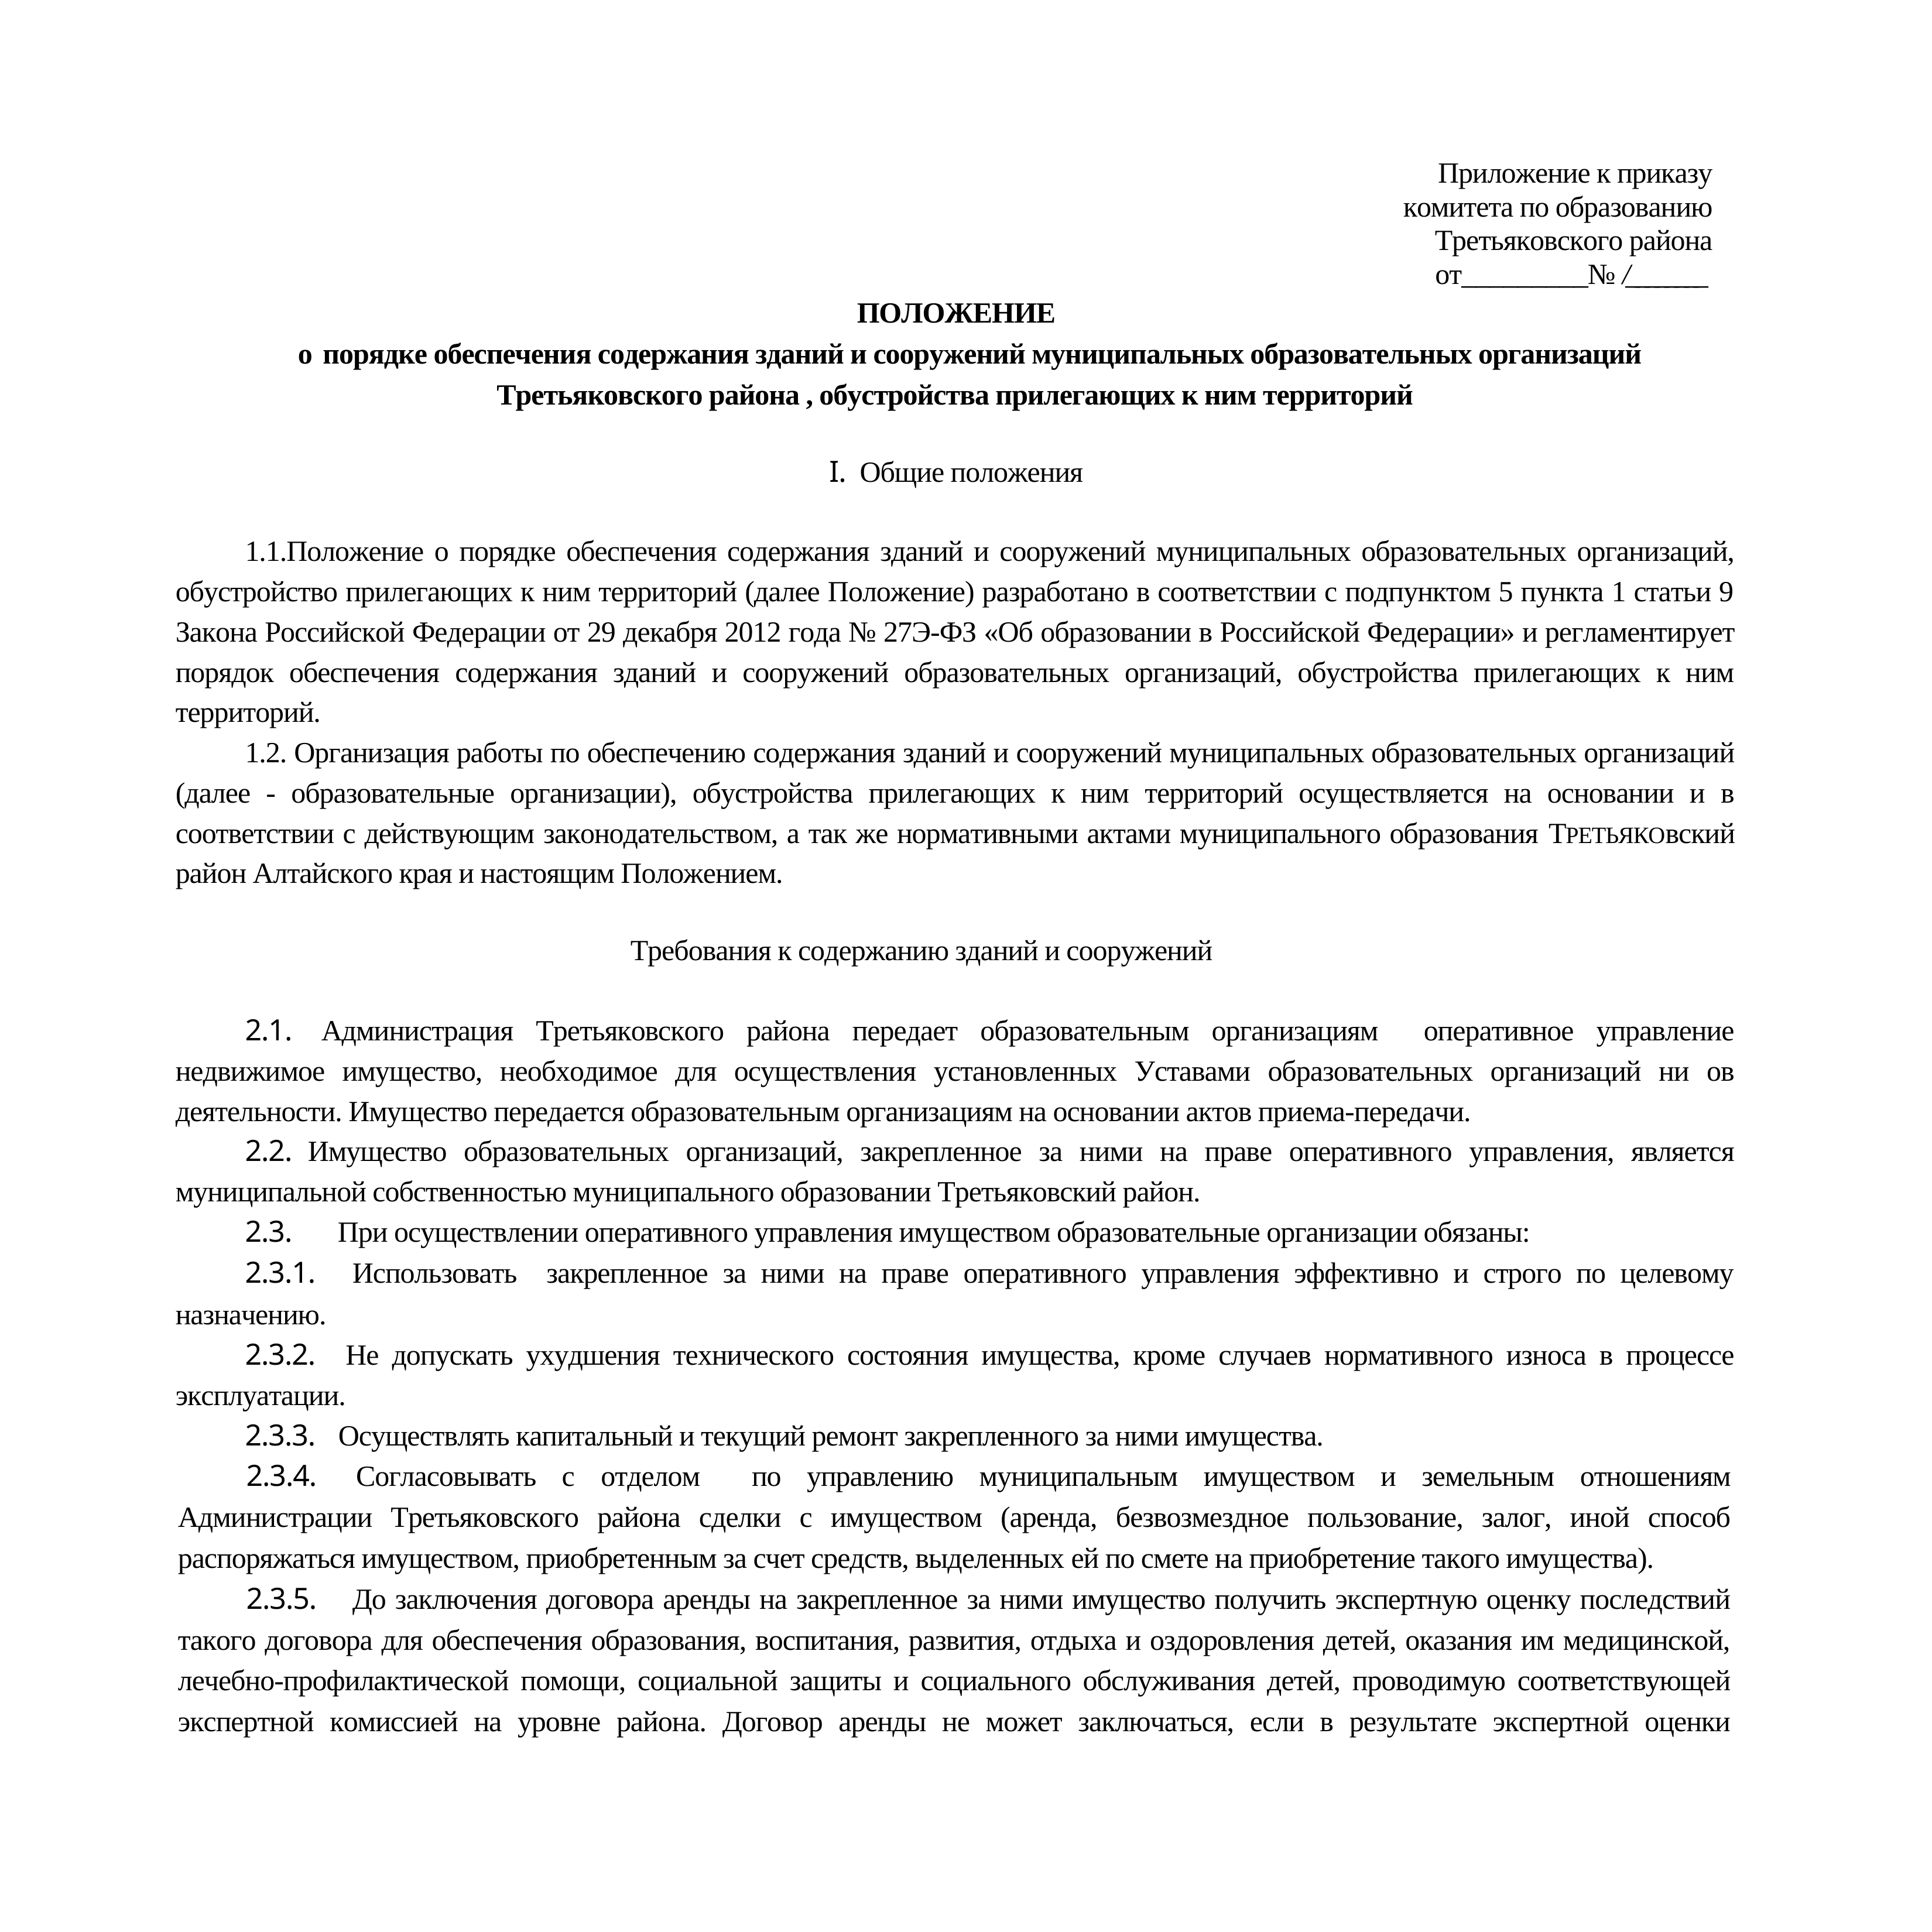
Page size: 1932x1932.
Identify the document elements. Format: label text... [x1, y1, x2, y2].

list Согласовывать с отделом по управлению муниципальным имуществом и земельным отношениям Администрации Третьяковского района сделки с имуществом (аренда, безвозмездное пользование, залог, иной способ распоряжаться имуществом, приобретенным за счет средств, выделенных ей по смете на приобретение такого имущества). [178, 1454, 1731, 1576]
text 1.2. Организация работы по обеспечению содержания зданий и сооружений муниципальных образовательных организаций (далее - образовательные организации), обустройства прилегающих к ним территорий осуществляется на основании и в соответствии с действующим законодательством, а так же нормативными актами муниципального образования Третьяковский район Алтайского края и настоящим Положением. [175, 731, 1735, 892]
text о порядке обеспечения содержания зданий и сооружений муниципальных образовательных организаций Третьяковского района , обустройства прилегающих к ним территорий [175, 331, 1735, 413]
list При осуществлении оперативного управления имуществом образовательные организации обязаны: [175, 1210, 1735, 1250]
list Не допускать ухудшения технического состояния имущества, кроме случаев нормативного износа в процессе эксплуатации. [175, 1333, 1735, 1413]
text Приложение к приказу [814, 156, 1713, 189]
list Использовать закрепленное за ними на праве оперативного управления эффективно и строго по целевому назначению. [175, 1250, 1735, 1333]
list Администрация Третьяковского района передает образовательным организациям оперативное управление недвижимое имущество, необходимое для осуществления установленных Уставами образовательных организаций ни ов деятельности. Имущество передается образовательным организациям на основании актов приема-передачи. [175, 1009, 1735, 1129]
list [178, 1576, 1731, 1740]
text Требования к содержанию зданий и сооружений [173, 937, 1670, 966]
list Осуществлять капитальный и текущий ремонт закрепленного за ними имущества. [175, 1413, 1735, 1454]
text Третьяковского района [814, 223, 1713, 256]
text комитета по образованию [814, 189, 1713, 223]
text от_________№ /________ [814, 256, 1713, 290]
list Имущество образовательных организаций, закрепленное за ними на праве оперативного управления, является муниципальной собственностью муниципального образовании Третьяковский район. [175, 1129, 1735, 1210]
text ПОЛОЖЕНИЕ [175, 290, 1738, 331]
list Общие положения [175, 458, 1738, 488]
text 1.1.Положение о порядке обеспечения содержания зданий и сооружений муниципальных образовательных организаций, обустройство прилегающих к ним территорий (далее Положение) разработано в соответствии с подпунктом 5 пункта 1 статьи 9 Закона Российской Федерации от 29 декабря 2012 года № 27Э-ФЗ «Об образовании в Российской Федерации» и регламентирует порядок обеспечения содержания зданий и сооружений образовательных организаций, обустройства прилегающих к ним территорий. [175, 529, 1735, 731]
